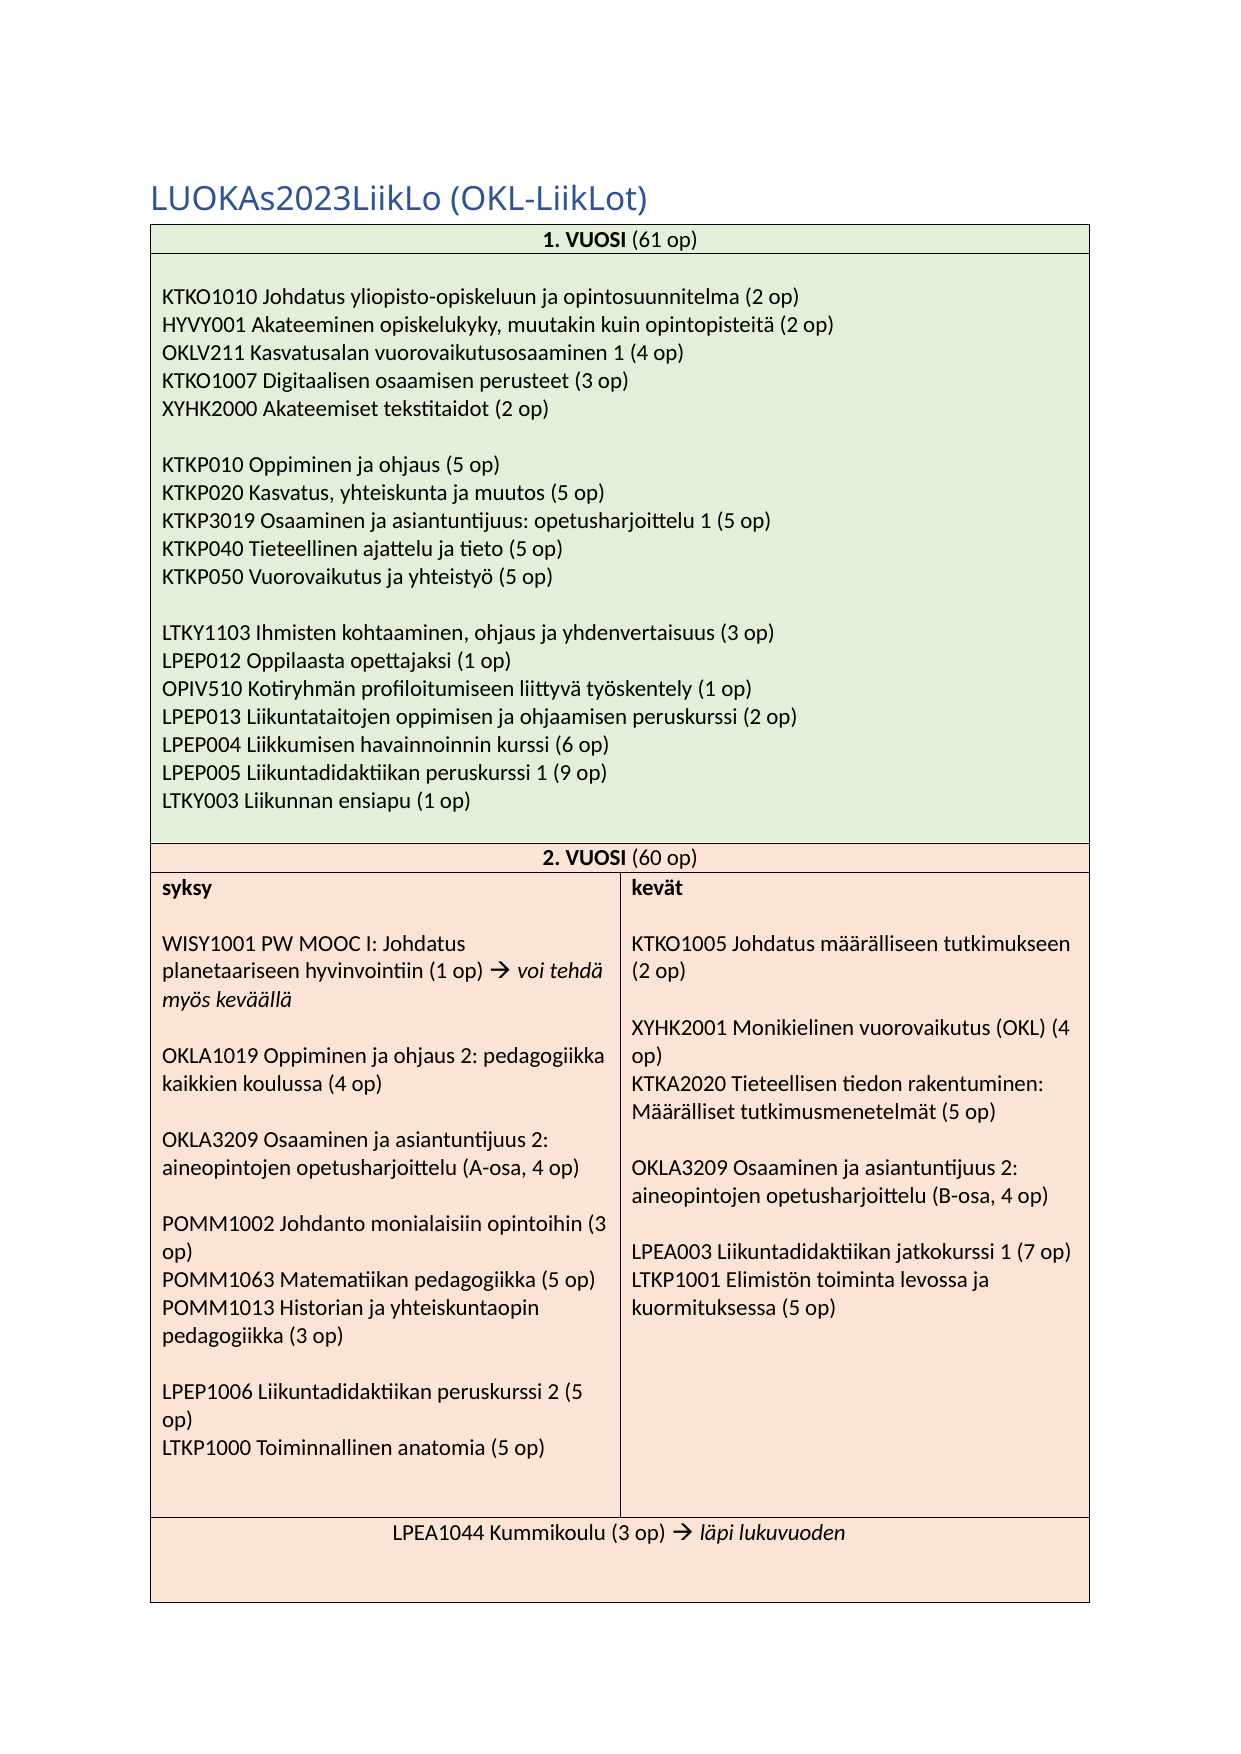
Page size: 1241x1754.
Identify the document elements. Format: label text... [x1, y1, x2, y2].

table_cell syksy WISY1001 PW MOOC I: Johdatus planetaariseen hyvinvointiin (1 op) voi tehdä myös keväällä OKLA1019 Oppiminen ja ohjaus 2: pedagogiikka kaikkien koulussa (4 op) OKLA3209 Osaaminen ja asiantuntijuus 2: aineopintojen opetusharjoittelu (A-osa, 4 op) POMM1002 Johdanto monialaisiin opintoihin (3 op) POMM1063 Matematiikan pedagogiikka (5 op) POMM1013 Historian ja yhteiskuntaopin pedagogiikka (3 op) LPEP1006 Liikuntadidaktiikan peruskurssi 2 (5 op) LTKP1000 Toiminnallinen anatomia (5 op) [151, 873, 620, 1517]
table_header 1. VUOSI (61 op) [151, 225, 1089, 253]
table_cell 2. VUOSI (60 op) [151, 844, 1089, 872]
table_cell KTKO1010 Johdatus yliopisto-opiskeluun ja opintosuunnitelma (2 op) HYVY001 Akateeminen opiskelukyky, muutakin kuin opintopisteitä (2 op) OKLV211 Kasvatusalan vuorovaikutusosaaminen 1 (4 op) KTKO1007 Digitaalisen osaamisen perusteet (3 op) XYHK2000 Akateemiset tekstitaidot (2 op) KTKP010 Oppiminen ja ohjaus (5 op) KTKP020 Kasvatus, yhteiskunta ja muutos (5 op) KTKP3019 Osaaminen ja asiantuntijuus: opetusharjoittelu 1 (5 op) KTKP040 Tieteellinen ajattelu ja tieto (5 op) KTKP050 Vuorovaikutus ja yhteistyö (5 op) LTKY1103 Ihmisten kohtaaminen, ohjaus ja yhdenvertaisuus (3 op) LPEP012 Oppilaasta opettajaksi (1 op) OPIV510 Kotiryhmän profiloitumiseen liittyvä työskentely (1 op) LPEP013 Liikuntataitojen oppimisen ja ohjaamisen peruskurssi (2 op) LPEP004 Liikkumisen havainnoinnin kurssi (6 op) LPEP005 Liikuntadidaktiikan peruskurssi 1 (9 op) LTKY003 Liikunnan ensiapu (1 op) [151, 254, 1089, 842]
table_cell LPEA1044 Kummikoulu (3 op) läpi lukuvuoden [151, 1518, 1089, 1602]
table_cell kevät KTKO1005 Johdatus määrälliseen tutkimukseen (2 op) XYHK2001 Monikielinen vuorovaikutus (OKL) (4 op) KTKA2020 Tieteellisen tiedon rakentuminen: Määrälliset tutkimusmenetelmät (5 op) OKLA3209 Osaaminen ja asiantuntijuus 2: aineopintojen opetusharjoittelu (B-osa, 4 op) LPEA003 Liikuntadidaktiikan jatkokurssi 1 (7 op) LTKP1001 Elimistön toiminta levossa ja kuormituksessa (5 op) [621, 873, 1089, 1517]
subtitle LUOKAs2023LiikLo (OKL-LiikLot) [150, 175, 1090, 220]
